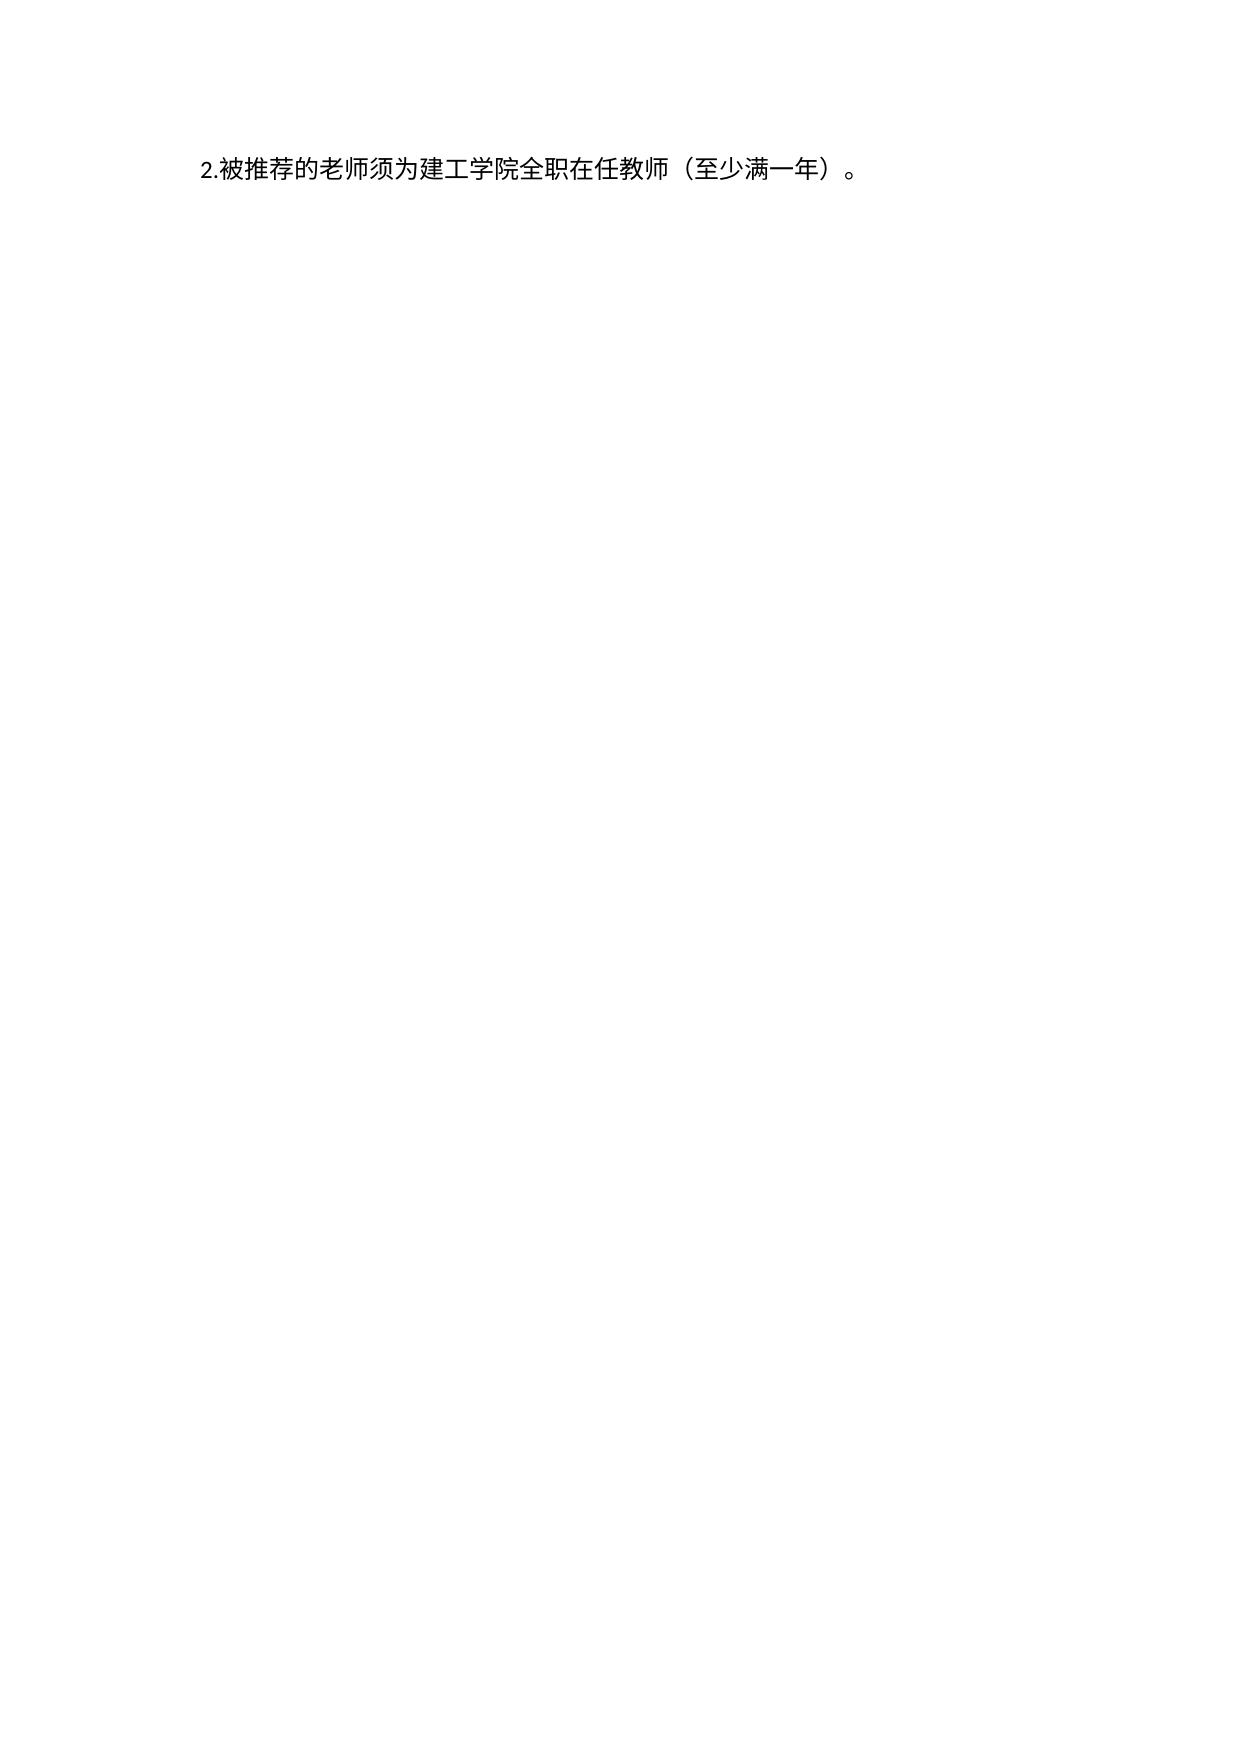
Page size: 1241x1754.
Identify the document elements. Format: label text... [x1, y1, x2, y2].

text 2.被推荐的老师须为建工学院全职在任教师（至少满一年）。 [150, 150, 1090, 186]
